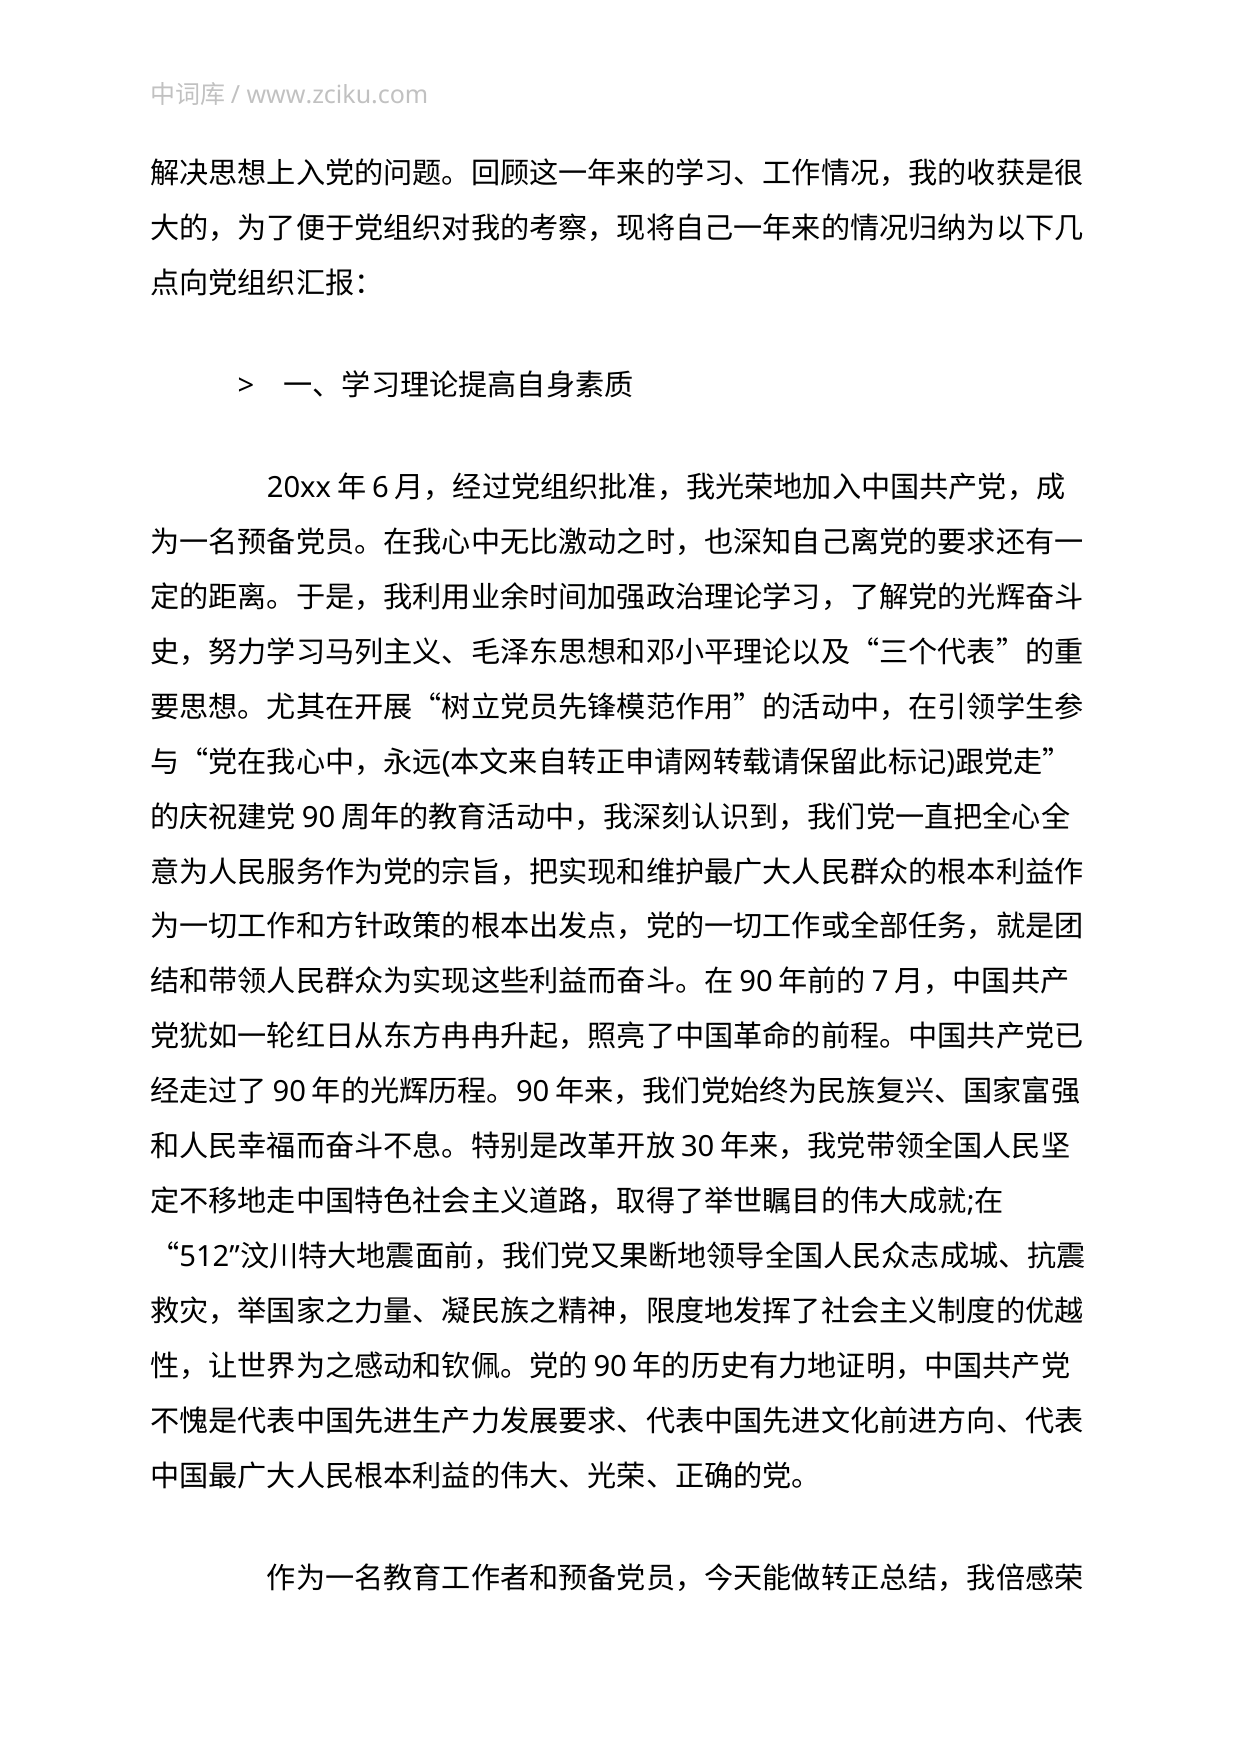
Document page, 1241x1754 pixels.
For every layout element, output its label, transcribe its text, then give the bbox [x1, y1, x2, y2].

text 20xx年6月，经过党组织批准，我光荣地加入中国共产党，成为一名预备党员。在我心中无比激动之时，也深知自己离党的要求还有一定的距离。于是，我利用业余时间加强政治理论学习，了解党的光辉奋斗史，努力学习马列主义、毛泽东思想和邓小平理论以及“三个代表”的重要思想。尤其在开展“树立党员先锋模范作用”的活动中，在引领学生参与“党在我心中，永远(本文来自转正申请网转载请保留此标记)跟党走”的庆祝建党90周年的教育活动中，我深刻认识到，我们党一直把全心全意为人民服务作为党的宗旨，把实现和维护最广大人民群众的根本利益作为一切工作和方针政策的根本出发点，党的一切工作或全部任务，就是团结和带领人民群众为实现这些利益而奋斗。在90年前的7月，中国共产党犹如一轮红日从东方冉冉升起，照亮了中国革命的前程。中国共产党已经走过了90年的光辉历程。90年来，我们党始终为民族复兴、国家富强和人民幸福而奋斗不息。特别是改革开放30年来，我党带领全国人民坚定不移地走中国特色社会主义道路，取得了举世瞩目的伟大成就;在“512”汶川特大地震面前，我们党又果断地领导全国人民众志成城、抗震救灾，举国家之力量、凝民族之精神，限度地发挥了社会主义制度的优越性，让世界为之感动和钦佩。党的90年的历史有力地证明，中国共产党不愧是代表中国先进生产力发展要求、代表中国先进文化前进方向、代表中国最广大人民根本利益的伟大、光荣、正确的党。 [150, 463, 1090, 1495]
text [150, 150, 1090, 302]
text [150, 1554, 1090, 1597]
text > 一、学习理论提高自身素质 [150, 362, 1090, 404]
